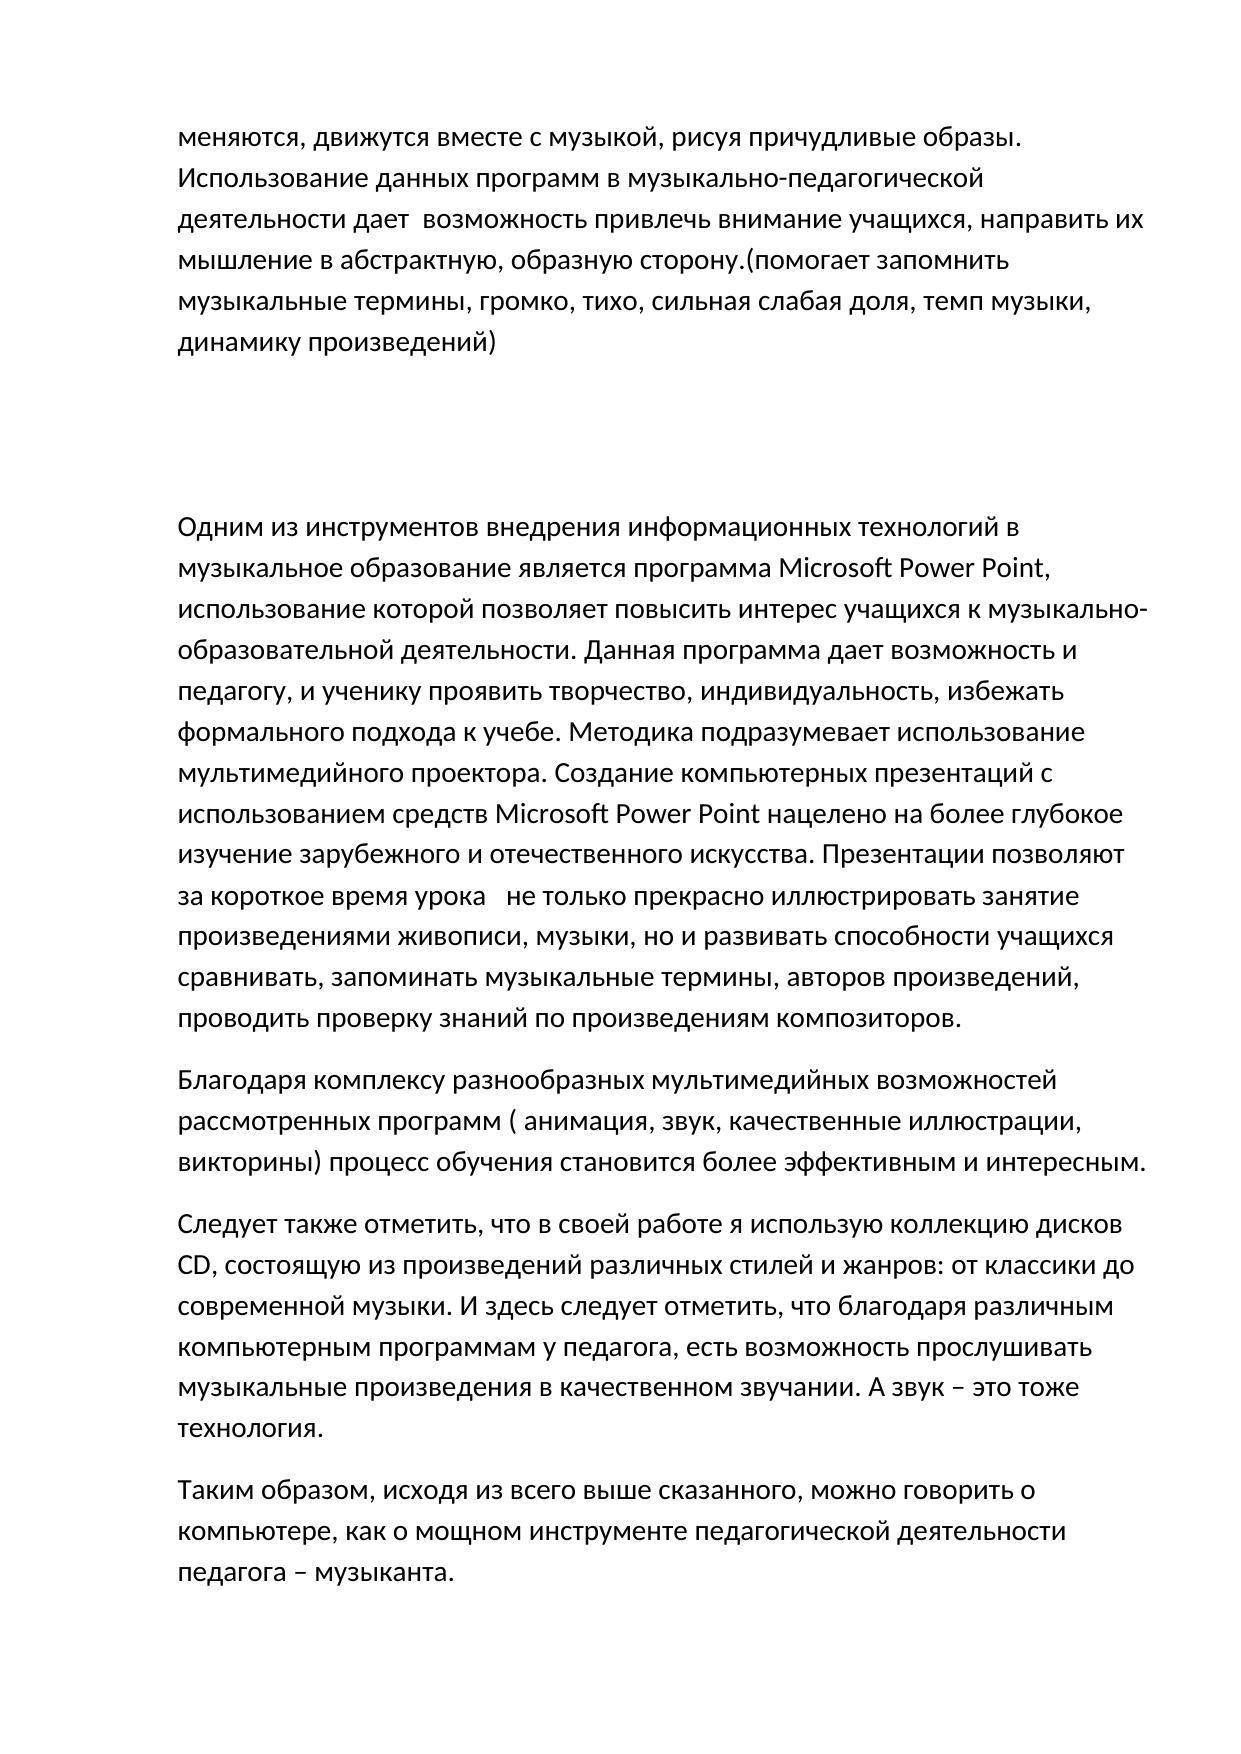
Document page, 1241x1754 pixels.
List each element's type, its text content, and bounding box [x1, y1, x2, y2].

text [177, 118, 1152, 358]
text Благодаря комплексу разнообразных мультимедийных возможностей рассмотренных программ ( анимация, звук, качественные иллюстрации, викторины) процесс обучения становится более эффективным и интересным. [177, 1061, 1152, 1179]
text Таким образом, исходя из всего выше сказанного, можно говорить о компьютере, как о мощном инструменте педагогической деятельности педагога – музыканта. [177, 1471, 1152, 1589]
text Следует также отметить, что в своей работе я использую коллекцию дисков CD, состоящую из произведений различных стилей и жанров: от классики до современной музыки. И здесь следует отметить, что благодаря различным компьютерным программам у педагога, есть возможность прослушивать музыкальные произведения в качественном звучании. А звук – это тоже технология. [177, 1205, 1152, 1445]
text Одним из инструментов внедрения информационных технологий в музыкальное образование является программа Microsoft Power Point, использование которой позволяет повысить интерес учащихся к музыкально-образовательной деятельности. Данная программа дает возможность и педагогу, и ученику проявить творчество, индивидуальность, избежать формального подхода к учебе. Методика подразумевает использование мультимедийного проектора. Создание компьютерных презентаций с использованием средств Microsoft Power Point нацелено на более глубокое изучение зарубежного и отечественного искусства. Презентации позволяют за короткое время урока не только прекрасно иллюстрировать занятие произведениями живописи, музыки, но и развивать способности учащихся сравнивать, запоминать музыкальные термины, авторов произведений, проводить проверку знаний по произведениям композиторов. [177, 508, 1152, 1035]
